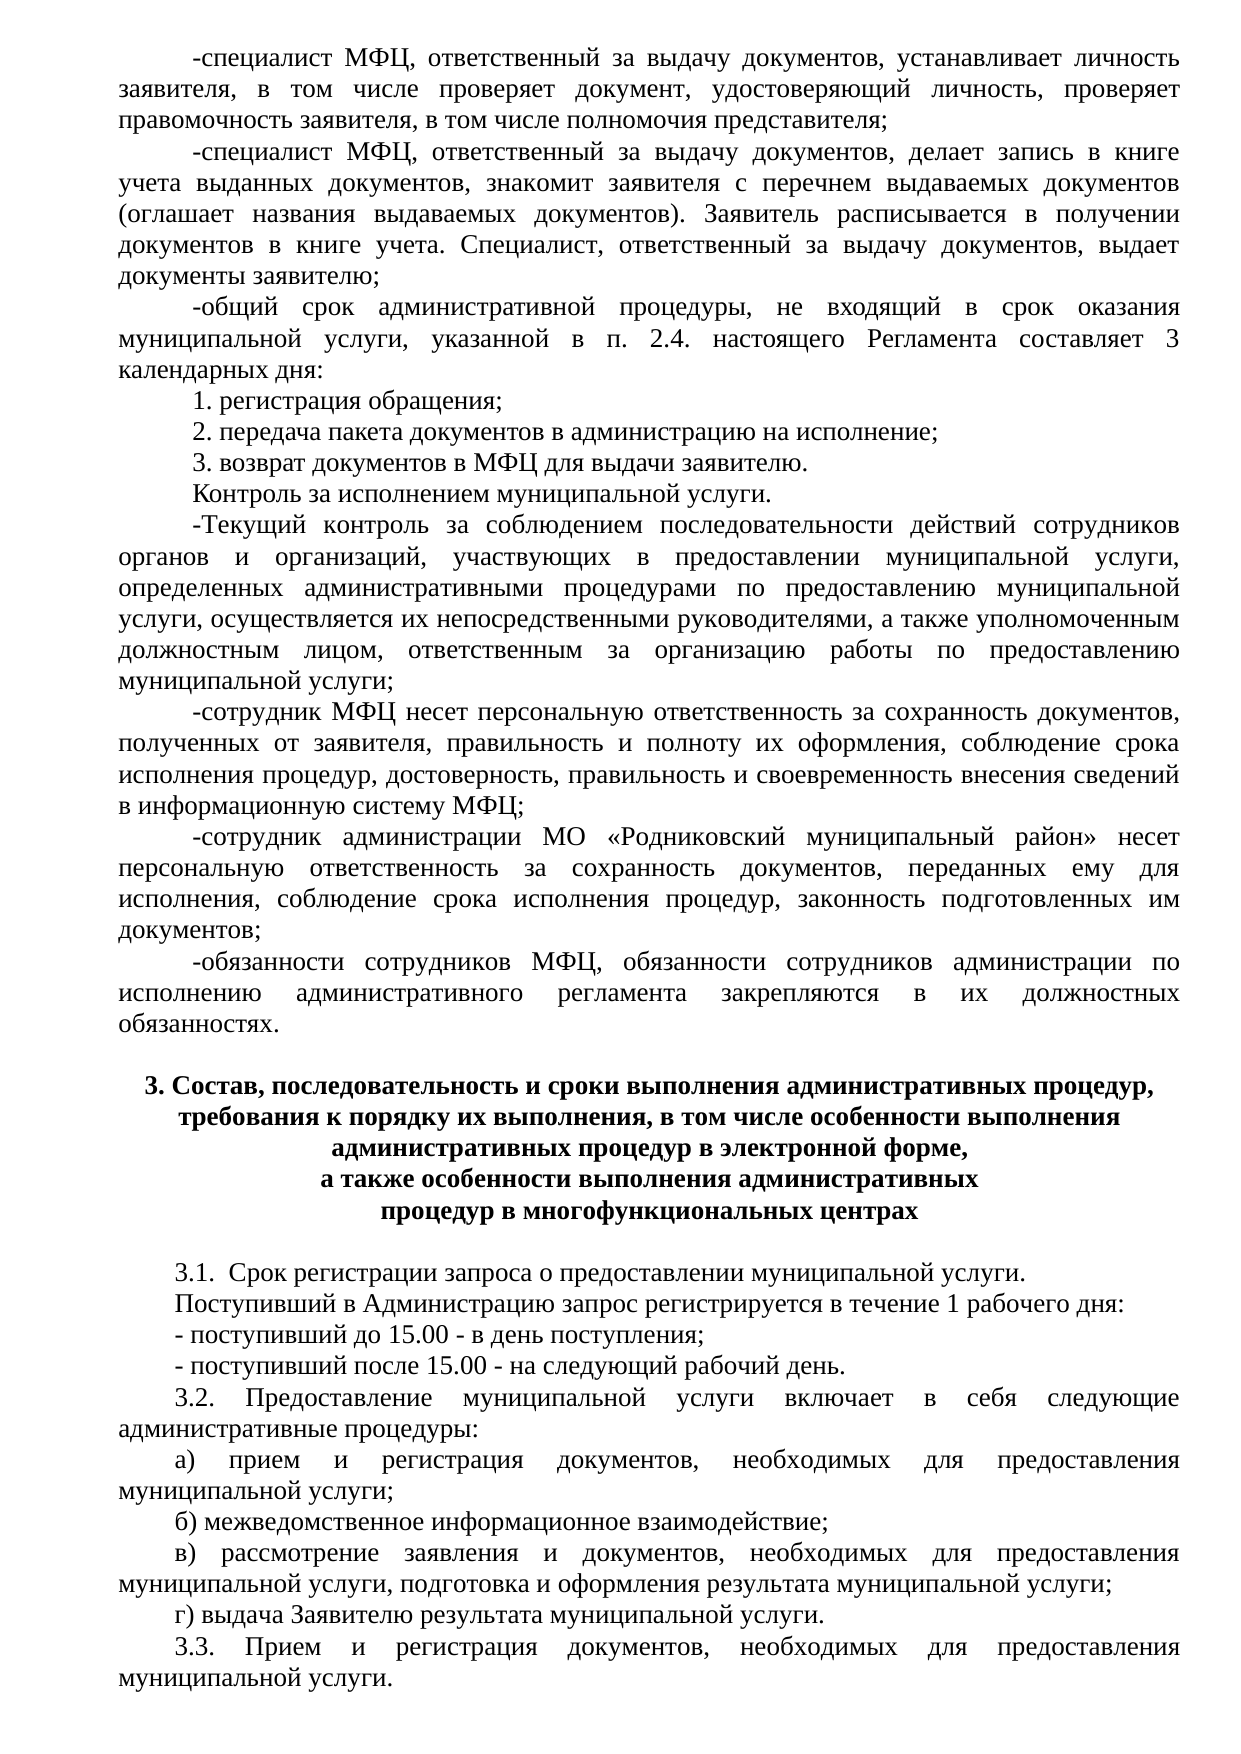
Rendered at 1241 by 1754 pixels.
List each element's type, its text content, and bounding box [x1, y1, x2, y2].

text б) межведомственное информационное взаимодействие; [118, 1505, 1181, 1536]
text Контроль за исполнением муниципальной услуги. [118, 477, 1181, 508]
text -специалист МФЦ, ответственный за выдачу документов, устанавливает личность заявителя, в том числе проверяет документ, удостоверяющий личность, проверяет правомочность заявителя, в том числе полномочия представителя; [118, 41, 1181, 135]
text -общий срок административной процедуры, не входящий в срок оказания муниципальной услуги, указанной в п. 2.4. настоящего Регламента составляет 3 календарных дня: [118, 291, 1181, 384]
text 3.2. Предоставление муниципальной услуги включает в себя следующие административные процедуры: [118, 1381, 1181, 1443]
text 2. передача пакета документов в администрацию на исполнение; [118, 415, 1181, 446]
text Поступивший в Администрацию запрос регистрируется в течение 1 рабочего дня: [118, 1287, 1181, 1318]
text - поступивший до 15.00 - в день поступления; [118, 1318, 1181, 1349]
text 3.1. Срок регистрации запроса о предоставлении муниципальной услуги. [118, 1256, 1181, 1287]
text -Текущий контроль за соблюдением последовательности действий сотрудников органов и организаций, участвующих в предоставлении муниципальной услуги, определенных административными процедурами по предоставлению муниципальной услуги, осуществляется их непосредственными руководителями, а также уполномоченным должностным лицом, ответственным за организацию работы по предоставлению муниципальной услуги; [118, 508, 1181, 695]
text а также особенности выполнения административных [118, 1163, 1181, 1194]
text 3.3. Прием и регистрация документов, необходимых для предоставления муниципальной услуги. [118, 1630, 1181, 1692]
text - поступивший после 15.00 - на следующий рабочий день. [118, 1349, 1181, 1381]
text -сотрудник администрации МО «Родниковский муниципальный район» несет персональную ответственность за сохранность документов, переданных ему для исполнения, соблюдение срока исполнения процедур, законность подготовленных им документов; [118, 820, 1181, 944]
text 3. возврат документов в МФЦ для выдачи заявителю. [118, 446, 1181, 477]
text -обязанности сотрудников МФЦ, обязанности сотрудников администрации по исполнению административного регламента закрепляются в их должностных обязанностях. [118, 944, 1181, 1038]
text -специалист МФЦ, ответственный за выдачу документов, делает запись в книге учета выданных документов, знакомит заявителя с перечнем выдаваемых документов (оглашает названия выдаваемых документов). Заявитель расписывается в получении документов в книге учета. Специалист, ответственный за выдачу документов, выдает документы заявителю; [118, 135, 1181, 291]
text процедур в многофункциональных центрах [118, 1194, 1181, 1225]
text а) прием и регистрация документов, необходимых для предоставления муниципальной услуги; [118, 1443, 1181, 1505]
text в) рассмотрение заявления и документов, необходимых для предоставления муниципальной услуги, подготовка и оформления результата муниципальной услуги; [118, 1536, 1181, 1599]
text 1. регистрация обращения; [118, 384, 1181, 415]
text 3. Состав, последовательность и сроки выполнения административных процедур, требования к порядку их выполнения, в том числе особенности выполнения административных процедур в электронной форме, [118, 1069, 1181, 1163]
text -сотрудник МФЦ несет персональную ответственность за сохранность документов, полученных от заявителя, правильность и полноту их оформления, соблюдение срока исполнения процедур, достоверность, правильность и своевременность внесения сведений в информационную систему МФЦ; [118, 695, 1181, 820]
text г) выдача Заявителю результата муниципальной услуги. [118, 1599, 1181, 1630]
